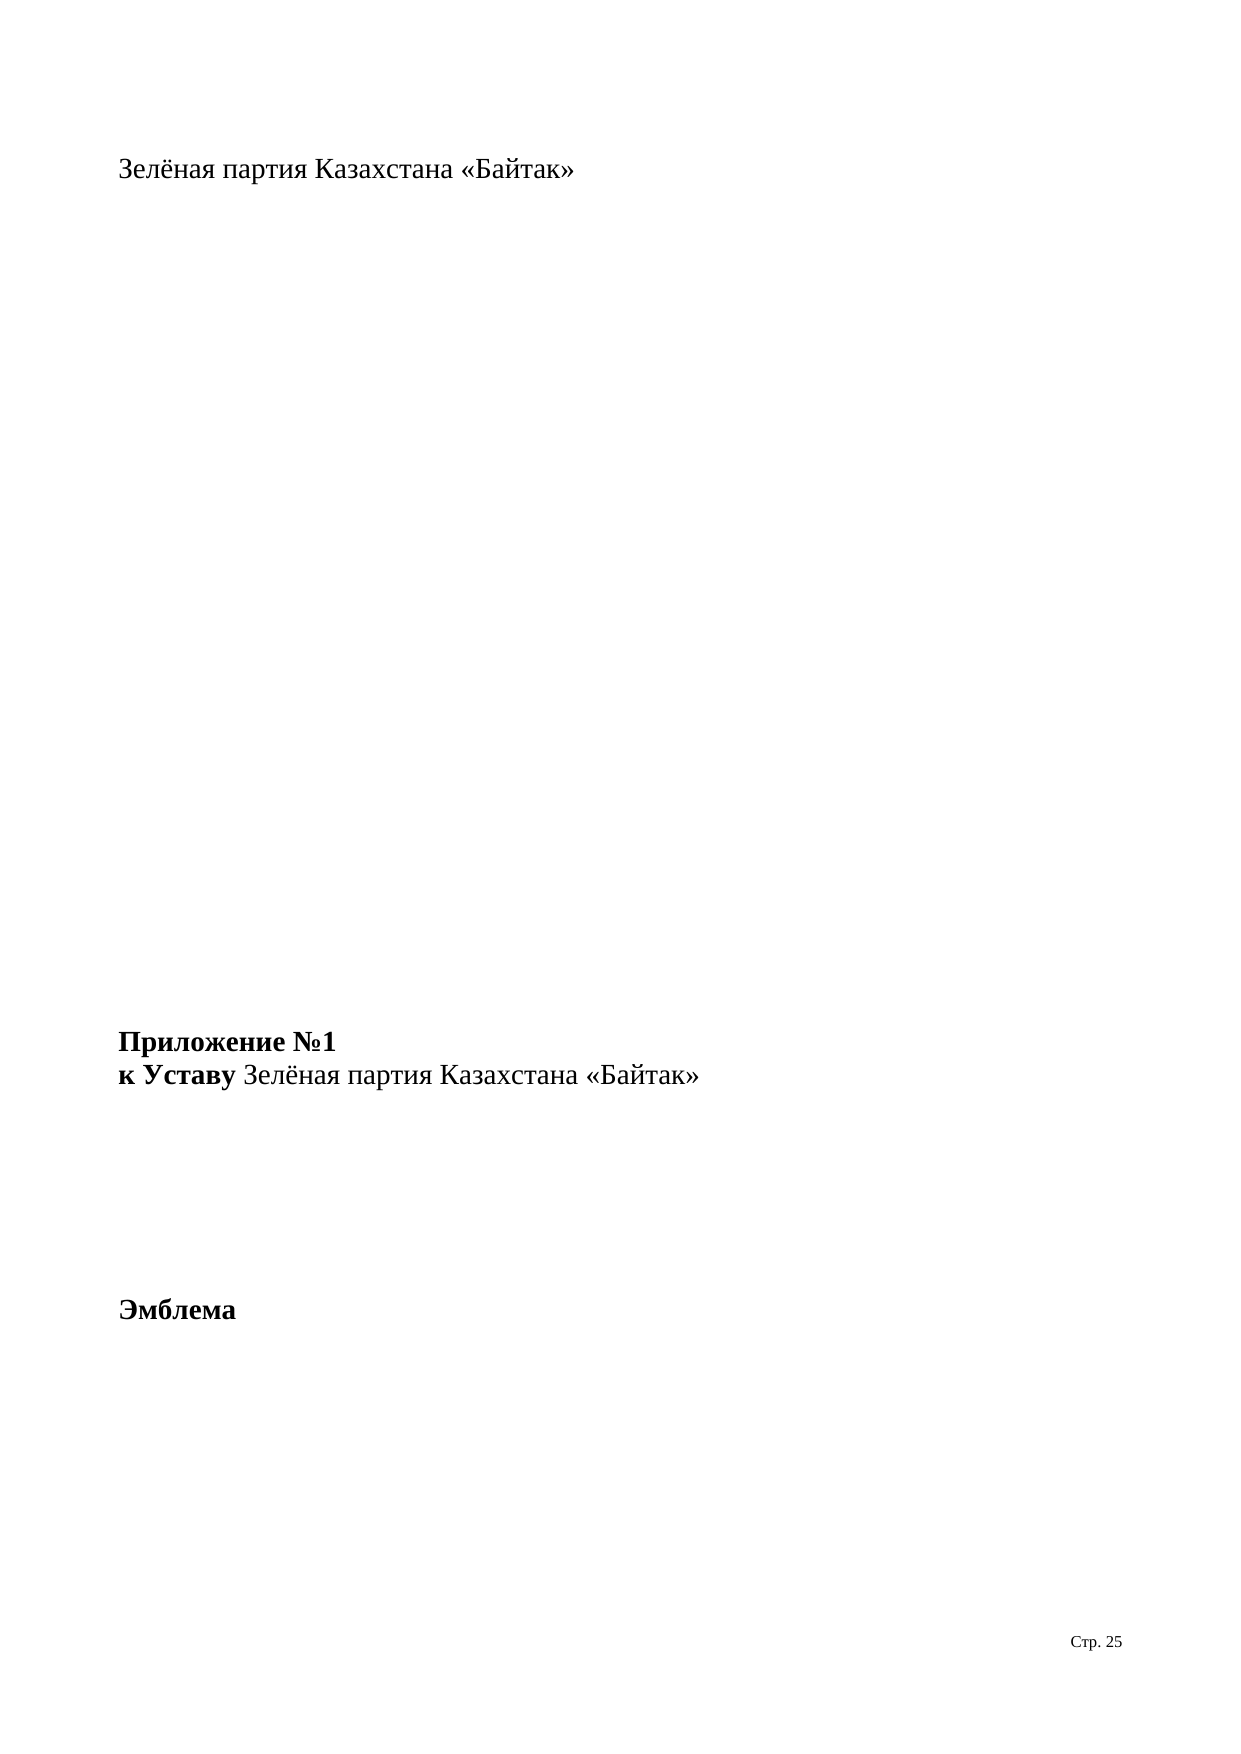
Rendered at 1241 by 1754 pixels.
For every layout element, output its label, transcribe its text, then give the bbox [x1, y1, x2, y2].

text Зелёная партия Казахстана «Байтак» [118, 152, 1122, 185]
text к Уставу Зелёная партия Казахстана «Байтак» [118, 1057, 1122, 1091]
text Эмблема [118, 1292, 1122, 1326]
text Приложение №1 [118, 1024, 1122, 1057]
